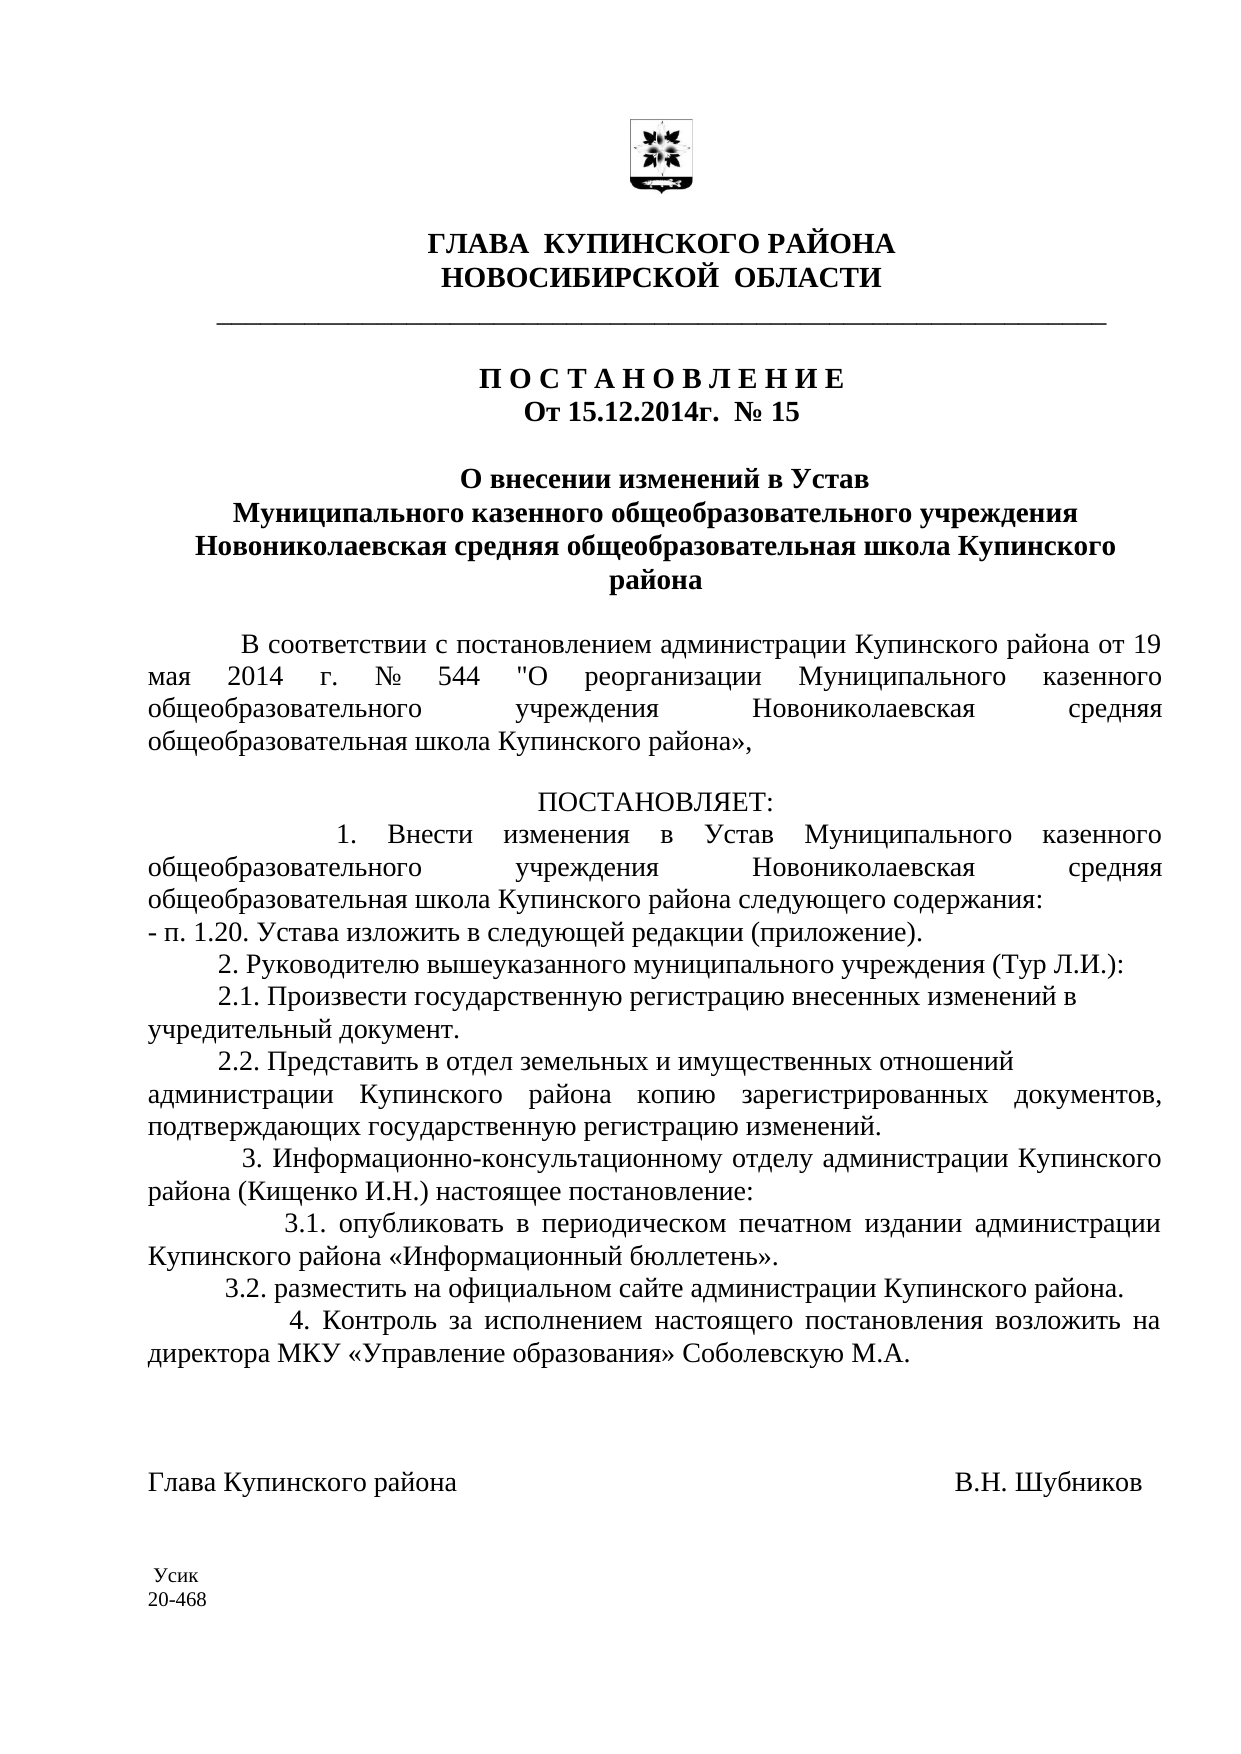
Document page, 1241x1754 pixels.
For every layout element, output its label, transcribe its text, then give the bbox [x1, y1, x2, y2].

text администрации Купинского района копию зарегистрированных документов, подтверждающих государственную регистрацию изменений. [148, 1077, 1163, 1141]
text От 15.12.2014г. № 15 [142, 394, 1181, 428]
text 2. Руководителю вышеуказанного муниципального учреждения (Тур Л.И.): [148, 947, 1163, 979]
text О внесении изменений в Устав [177, 461, 1152, 495]
text 20-468 [148, 1587, 1163, 1611]
text В соответствии с постановлением администрации Купинского района от 19 мая 2014 г. № 544 "О реорганизации Муниципального казенного общеобразовательного учреждения Новониколаевская средняя общеобразовательная школа Купинского района», [148, 627, 1163, 756]
text ПОСТАНОВЛЯЕТ: [148, 785, 1163, 817]
text учредительный документ. [148, 1012, 1163, 1044]
text 3. Информационно-консультационному отделу администрации Купинского района (Кищенко И.Н.) настоящее постановление: [148, 1141, 1163, 1206]
text 4. Контроль за исполнением настоящего постановления возложить на директора МКУ «Управление образования» Соболевскую М.А. [148, 1303, 1163, 1368]
text 3.1. опубликовать в периодическом печатном издании администрации Купинского района «Информационный бюллетень». [148, 1206, 1163, 1271]
text ГЛАВА КУПИНСКОГО РАЙОНА [142, 227, 1181, 260]
text 1. Внести изменения в Устав Муниципального казенного общеобразовательного учреждения Новониколаевская средняя общеобразовательная школа Купинского района следующего содержания: [148, 817, 1163, 915]
text 3.2. разместить на официальном сайте администрации Купинского района. [148, 1271, 1163, 1303]
text НОВОСИБИРСКОЙ ОБЛАСТИ [142, 260, 1181, 294]
text Усик [148, 1563, 1163, 1587]
text - п. 1.20. Устава изложить в следующей редакции (приложение). [148, 915, 1163, 947]
text П О С Т А Н О В Л Е Н И Е [142, 361, 1181, 394]
text Муниципального казенного общеобразовательного учреждения Новониколаевская средняя общеобразовательная школа Купинского района [148, 495, 1163, 596]
text 2.2. Представить в отдел земельных и имущественных отношений [148, 1044, 1163, 1077]
text _____________________________________________________________ [142, 294, 1181, 327]
text Глава Купинского района В.Н. Шубников [148, 1465, 1163, 1498]
picture [630, 118, 693, 194]
text 2.1. Произвести государственную регистрацию внесенных изменений в [148, 979, 1163, 1012]
